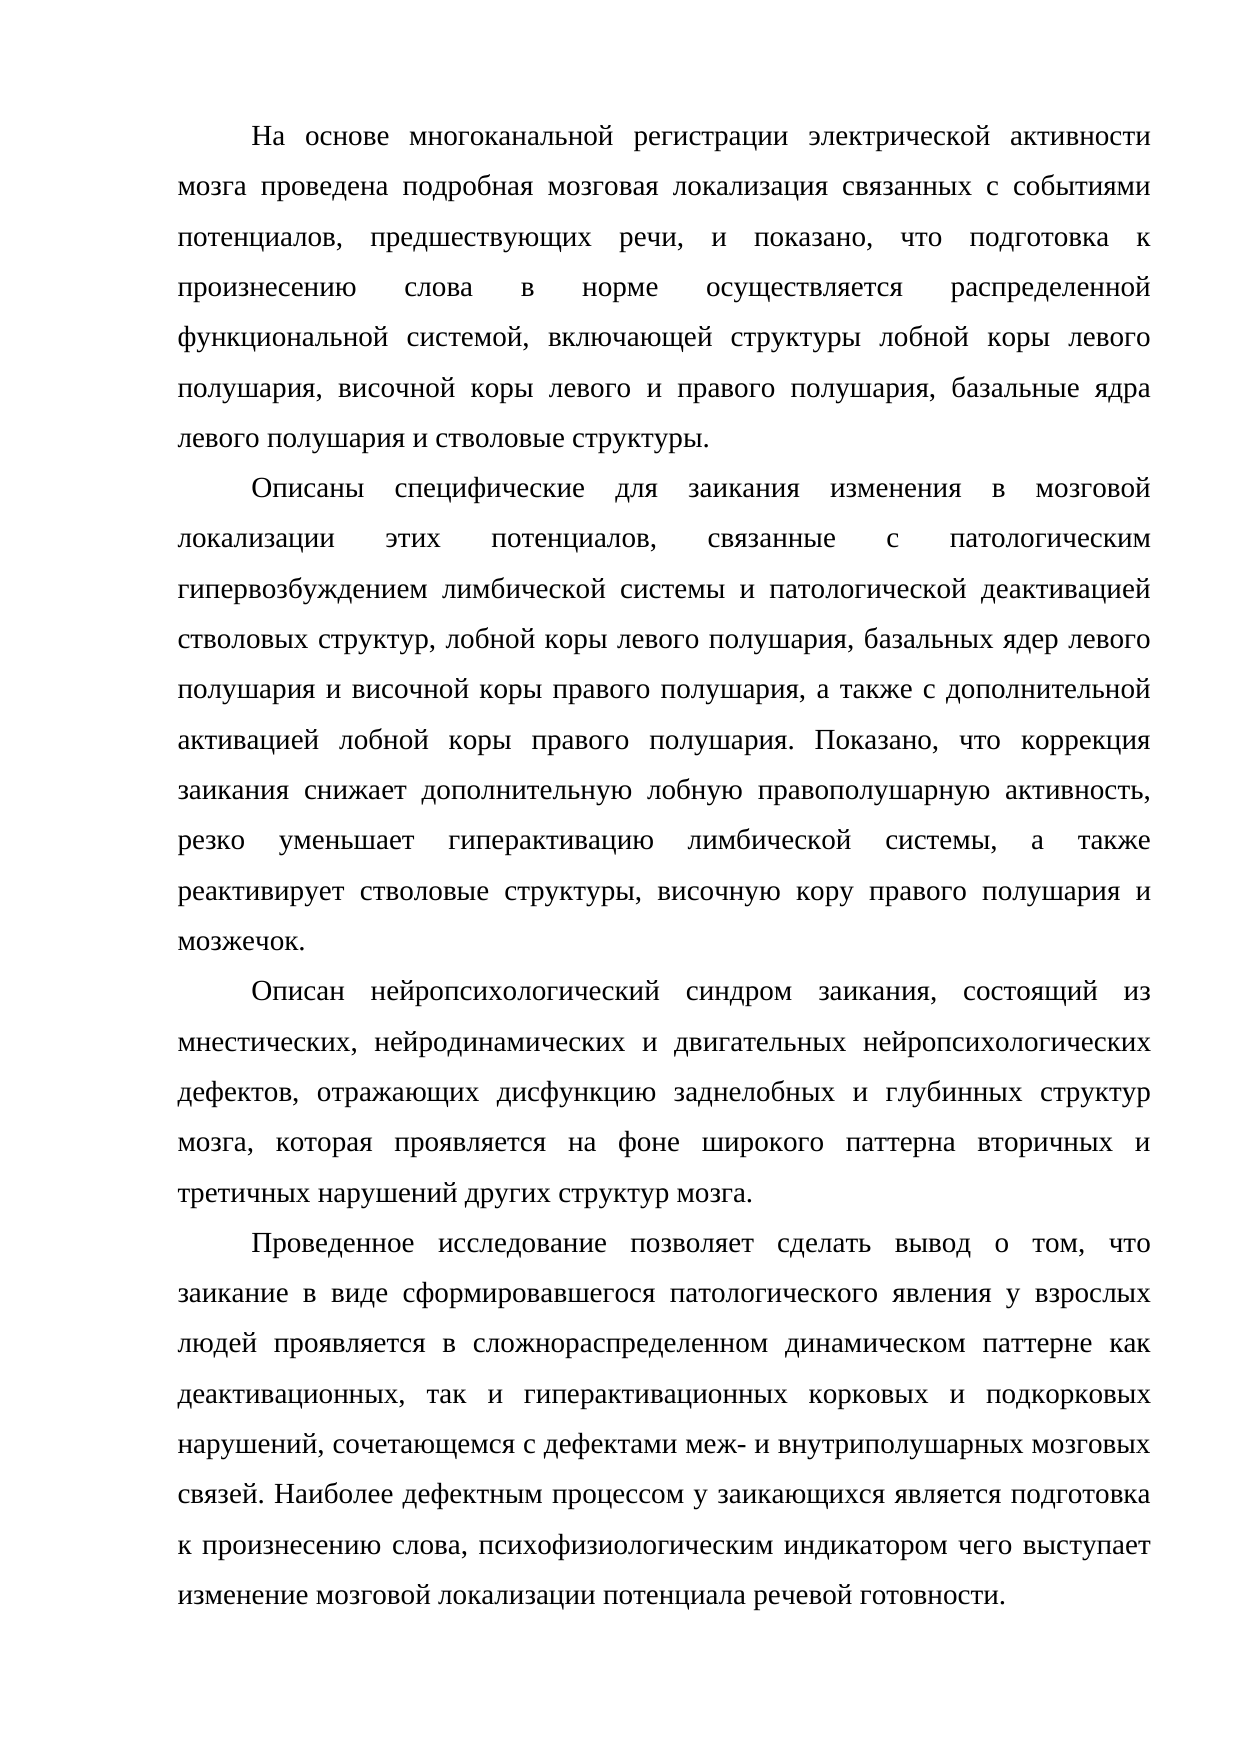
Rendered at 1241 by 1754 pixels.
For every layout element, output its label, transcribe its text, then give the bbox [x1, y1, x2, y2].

text Описаны специфические для заикания изменения в мозговой локализации этих потенциалов, связанные с патологическим гипервозбуждением лимбической системы и патологической деактивацией стволовых структур, лобной коры левого полушария, базальных ядер левого полушария и височной коры правого полушария, а также с дополнительной активацией лобной коры правого полушария. Показано, что коррекция заикания снижает дополнительную лобную правополушарную активность, резко уменьшает гиперактивацию лимбической системы, а также реактивирует стволовые структуры, височную кору правого полушария и мозжечок. [177, 470, 1152, 957]
text На основе многоканальной регистрации электрической активности мозга проведена подробная мозговая локализация связанных с событиями потенциалов, предшествующих речи, и показано, что подготовка к произнесению слова в норме осуществляется распределенной функциональной системой, включающей структуры лобной коры левого полушария, височной коры левого и правого полушария, базальные ядра левого полушария и стволовые структуры. [177, 118, 1152, 453]
text Проведенное исследование позволяет сделать вывод о том, что заикание в виде сформировавшегося патологического явления у взрослых людей проявляется в сложнораспределенном динамическом паттерне как деактивационных, так и гиперактивационных корковых и подкорковых нарушений, сочетающемся с дефектами меж- и внутриполушарных мозговых связей. Наиболее дефектным процессом у заикающихся является подготовка к произнесению слова, психофизиологическим индикатором чего выступает изменение мозговой локализации потенциала речевой готовности. [177, 1225, 1152, 1611]
text Описан нейропсихологический синдром заикания, состоящий из мнестических, нейродинамических и двигательных нейропсихологических дефектов, отражающих дисфункцию заднелобных и глубинных структур мозга, которая проявляется на фоне широкого паттерна вторичных и третичных нарушений других структур мозга. [177, 973, 1152, 1208]
